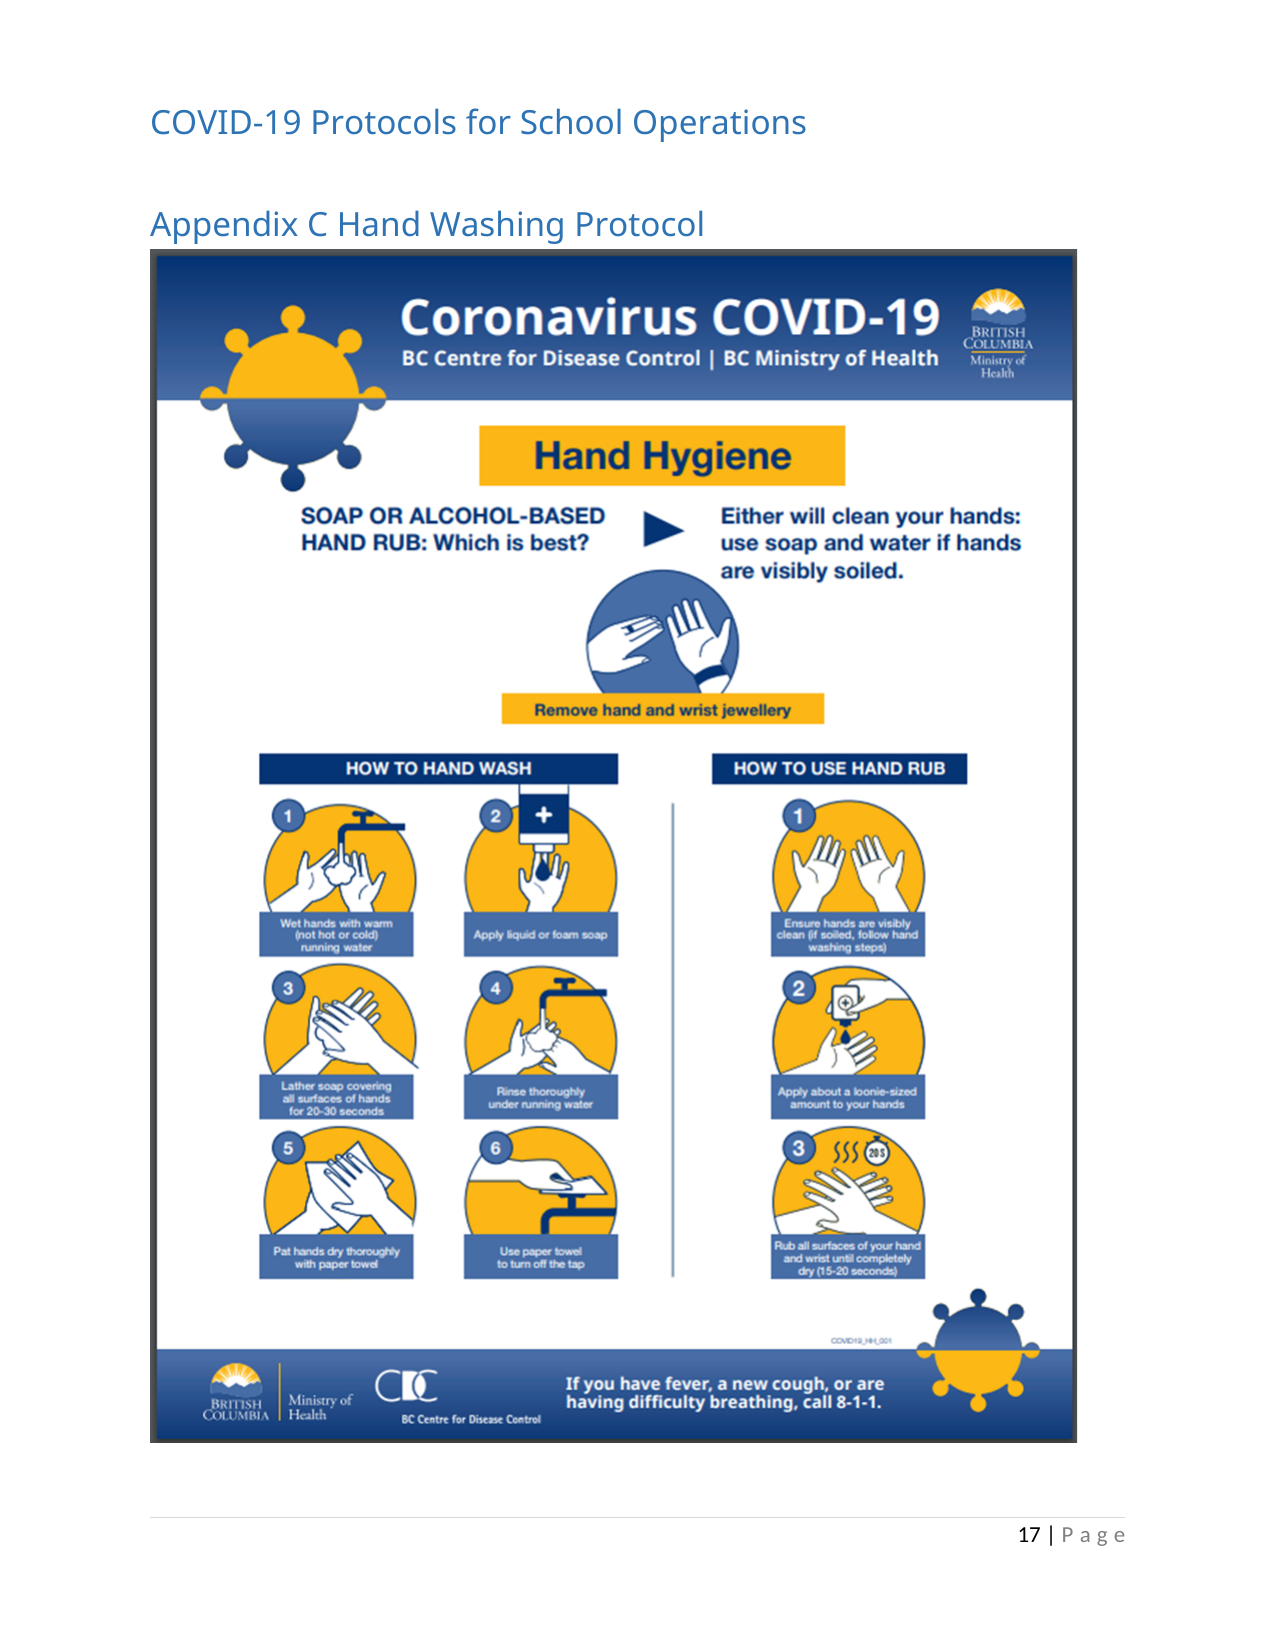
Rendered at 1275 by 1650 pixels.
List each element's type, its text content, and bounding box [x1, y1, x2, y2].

picture [150, 249, 1078, 1443]
subtitle Appendix C Hand Washing Protocol [150, 201, 1125, 246]
